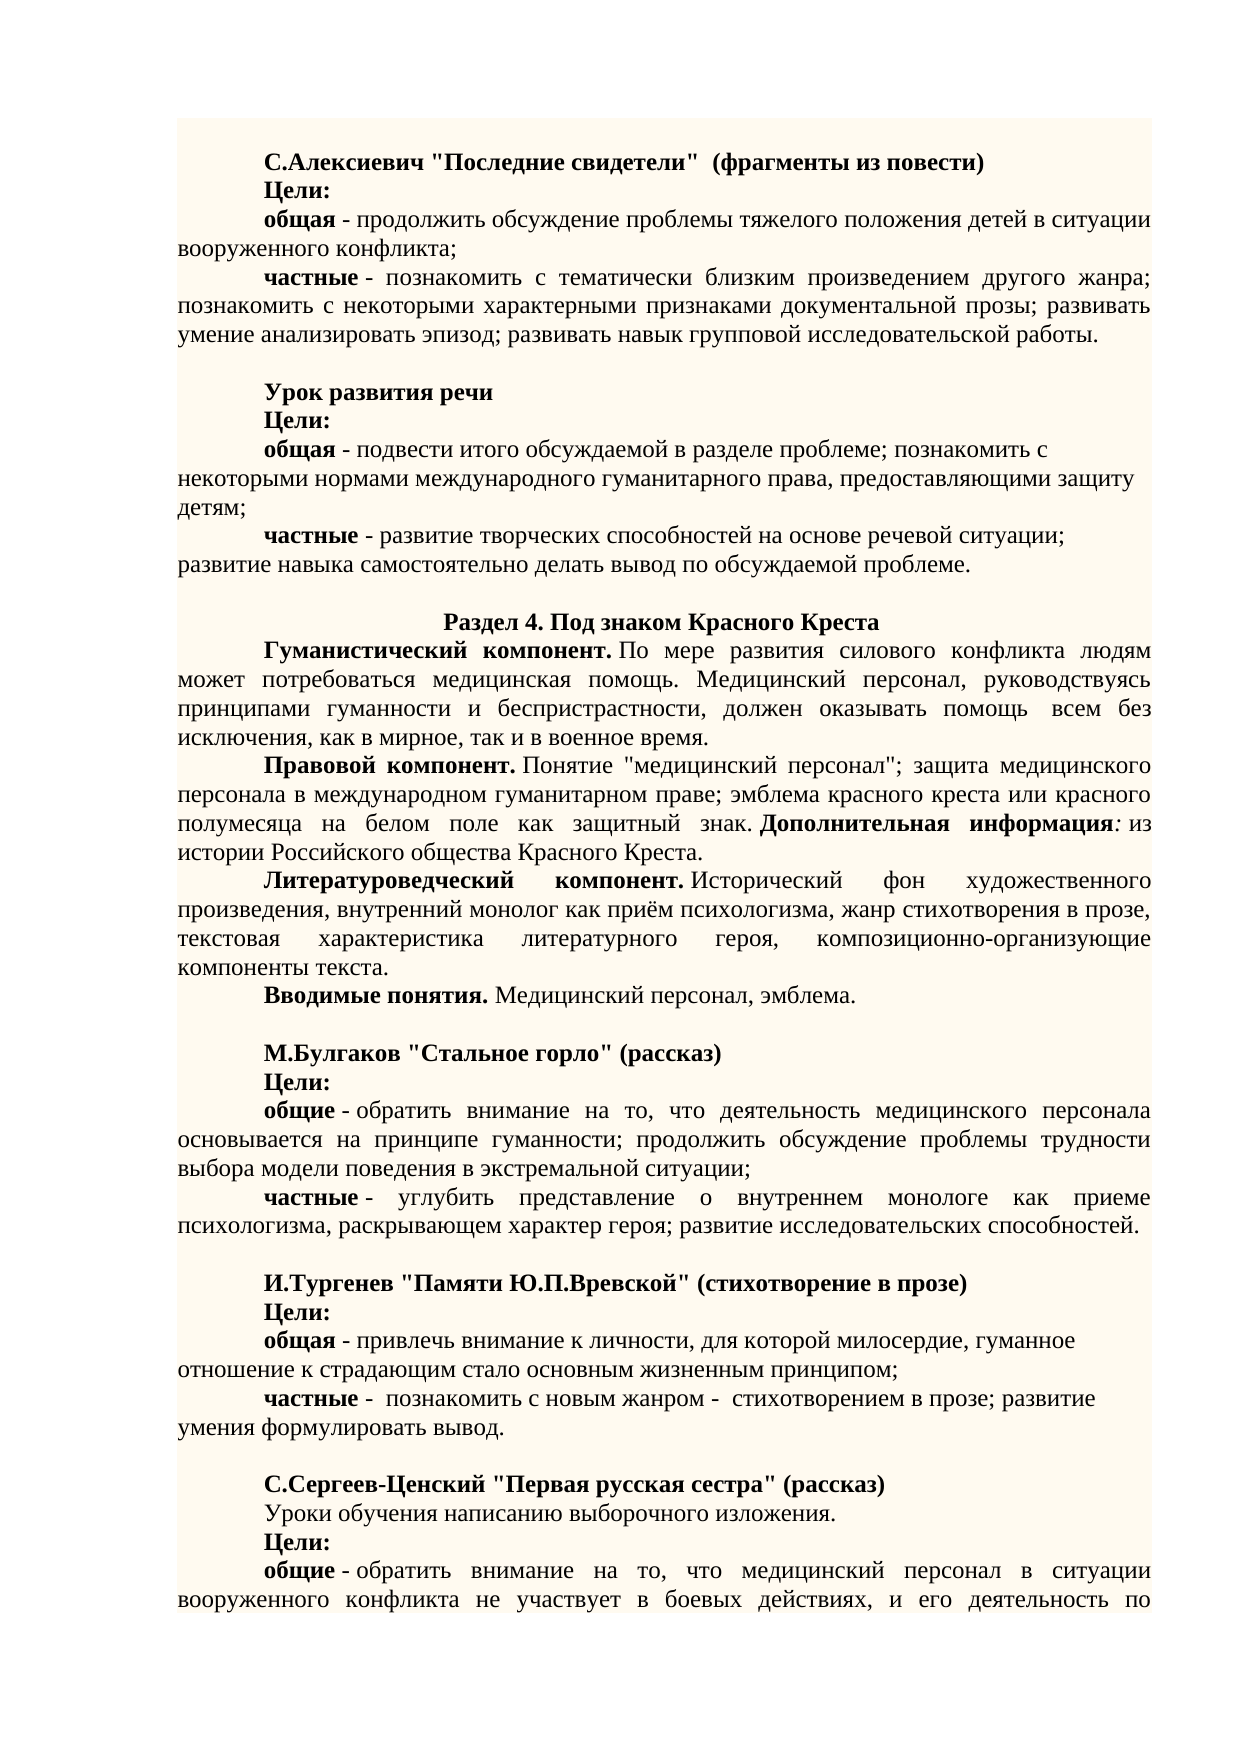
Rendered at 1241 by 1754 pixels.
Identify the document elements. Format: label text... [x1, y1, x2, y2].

text общая - продолжить обсуждение проблемы тяжелого положения детей в ситуации вооруженного конфликта; [177, 204, 1152, 262]
text частные - познакомить с новым жанром - стихотворением в прозе; развитие умения формулировать вывод. [177, 1383, 1152, 1441]
text Гуманистический компонент. По мере развития силового конфликта людям может потребоваться медицинская помощь. Медицинский персонал, руководствуясь принципами гуманности и беспристрастности, должен оказывать помощь всем без исключения, как в мирное, так и в военное время. [177, 636, 1152, 751]
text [177, 1556, 1152, 1613]
text М.Булгаков "Стальное горло" (рассказ) [177, 1038, 1152, 1067]
text общая - привлечь внимание к личности, для которой милосердие, гуманное отношение к страдающим стало основным жизненным принципом; [177, 1326, 1152, 1383]
text Цели: [177, 1067, 1152, 1096]
text Цели: [177, 1297, 1152, 1326]
text Цели: [177, 176, 1152, 204]
text Раздел 4. Под знаком Красного Креста [177, 607, 1152, 636]
text Цели: [177, 406, 1152, 434]
text общая - подвести итого обсуждаемой в разделе проблеме; познакомить с некоторыми нормами международного гуманитарного права, предоставляющими защиту детям; [177, 434, 1152, 521]
text Вводимые понятия. Медицинский персонал, эмблема. [177, 981, 1152, 1009]
text частные - познакомить с тематически близким произведением другого жанра; познакомить с некоторыми характерными признаками документальной прозы; развивать умение анализировать эпизод; развивать навык групповой исследовательской работы. [177, 262, 1152, 348]
text Урок развития речи [177, 377, 1152, 406]
text частные - развитие творческих способностей на основе речевой ситуации; развитие навыка самостоятельно делать вывод по обсуждаемой проблеме. [177, 521, 1152, 578]
text Литературоведческий компонент. Исторический фон художественного произведения, внутренний монолог как приём психологизма, жанр стихотворения в прозе, текстовая характеристика литературного героя, композиционно-организующие компоненты текста. [177, 866, 1152, 981]
text Уроки обучения написанию выборочного изложения. [177, 1498, 1152, 1527]
text общие - обратить внимание на то, что деятельность медицинского персонала основывается на принципе гуманности; продолжить обсуждение проблемы трудности выбора модели поведения в экстремальной ситуации; [177, 1096, 1152, 1182]
text И.Тургенев "Памяти Ю.П.Вревской" (стихотворение в прозе) [177, 1268, 1152, 1297]
text С.Алексиевич "Последние свидетели" (фрагменты из повести) [177, 147, 1152, 176]
text Цели: [177, 1527, 1152, 1556]
text частные - углубить представление о внутреннем монологе как приеме психологизма, раскрывающем характер героя; развитие исследовательских способностей. [177, 1182, 1152, 1239]
text Правовой компонент. Понятие "медицинский персонал"; защита медицинского персонала в международном гуманитарном праве; эмблема красного креста или красного полумесяца на белом поле как защитный знак. Дополнительная информация: из истории Российского общества Красного Креста. [177, 751, 1152, 866]
text С.Сергеев-Ценский "Первая русская сестра" (рассказ) [177, 1469, 1152, 1498]
